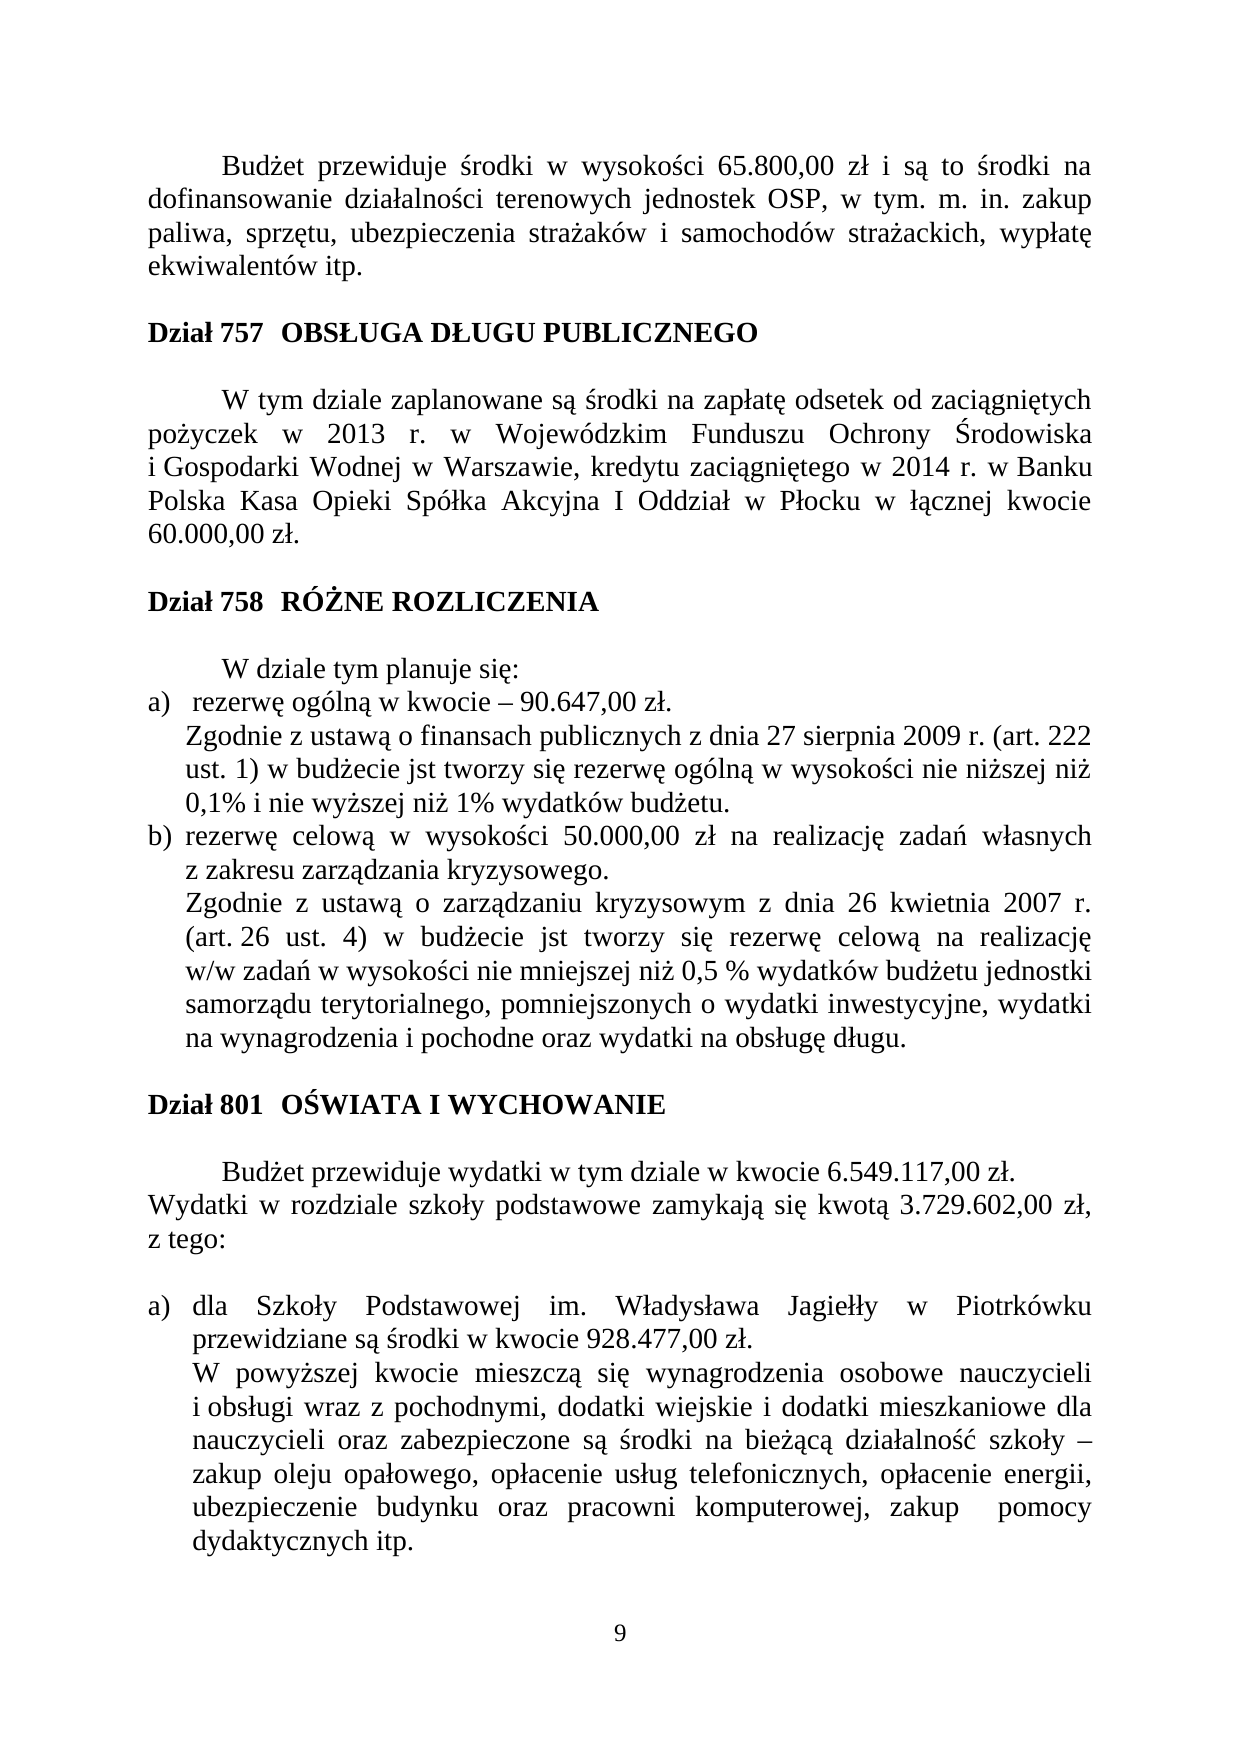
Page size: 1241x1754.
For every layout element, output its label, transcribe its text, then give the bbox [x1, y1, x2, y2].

text Zgodnie z ustawą o zarządzaniu kryzysowym z dnia 26 kwietnia 2007 r. (art. 26 ust. 4) w budżecie jst tworzy się rezerwę celową na realizację w/w zadań w wysokości nie mniejszej niż 0,5 % wydatków budżetu jednostki samorządu terytorialnego, pomniejszonych o wydatki inwestycyjne, wydatki na wynagrodzenia i pochodne oraz wydatki na obsługę długu. [185, 886, 1093, 1053]
text Zgodnie z ustawą o finansach publicznych z dnia 27 sierpnia 2009 r. (art. 222 ust. 1) w budżecie jst tworzy się rezerwę ogólną w wysokości nie niższej niż 0,1% i nie wyższej niż 1% wydatków budżetu. [185, 718, 1093, 818]
list dla Szkoły Podstawowej im. Władysława Jagiełły w Piotrkówku przewidziane są środki w kwocie 928.477,00 zł. [148, 1288, 1093, 1355]
text b) rezerwę celową w wysokości 50.000,00 zł na realizację zadań własnych z zakresu zarządzania kryzysowego. [148, 818, 1093, 886]
subtitle Dział 801 OŚWIATA I WYCHOWANIE [148, 1087, 1093, 1120]
text Budżet przewiduje wydatki w tym dziale w kwocie 6.549.117,00 zł. [148, 1154, 1093, 1187]
subtitle Dział 757 OBSŁUGA DŁUGU PUBLICZNEGO [148, 315, 1093, 349]
text a) rezerwę ogólną w kwocie – 90.647,00 zł. [148, 684, 1093, 718]
text W dziale tym planuje się: [148, 651, 1093, 684]
text Wydatki w rozdziale szkoły podstawowe zamykają się kwotą 3.729.602,00 zł, z tego: [148, 1187, 1093, 1254]
text Dział 758 RÓŻNE ROZLICZENIA [148, 584, 1093, 617]
text W powyższej kwocie mieszczą się wynagrodzenia osobowe nauczycieli i obsługi wraz z pochodnymi, dodatki wiejskie i dodatki mieszkaniowe dla nauczycieli oraz zabezpieczone są środki na bieżącą działalność szkoły – zakup oleju opałowego, opłacenie usług telefonicznych, opłacenie energii, ubezpieczenie budynku oraz pracowni komputerowej, zakup pomocy dydaktycznych itp. [148, 1355, 1093, 1556]
text Budżet przewiduje środki w wysokości 65.800,00 zł i są to środki na dofinansowanie działalności terenowych jednostek OSP, w tym. m. in. zakup paliwa, sprzętu, ubezpieczenia strażaków i samochodów strażackich, wypłatę ekwiwalentów itp. [148, 148, 1093, 282]
text W tym dziale zaplanowane są środki na zapłatę odsetek od zaciągniętych pożyczek w 2013 r. w Wojewódzkim Funduszu Ochrony Środowiska i Gospodarki Wodnej w Warszawie, kredytu zaciągniętego w 2014 r. w Banku Polska Kasa Opieki Spółka Akcyjna I Oddział w Płocku w łącznej kwocie 60.000,00 zł. [148, 382, 1093, 550]
